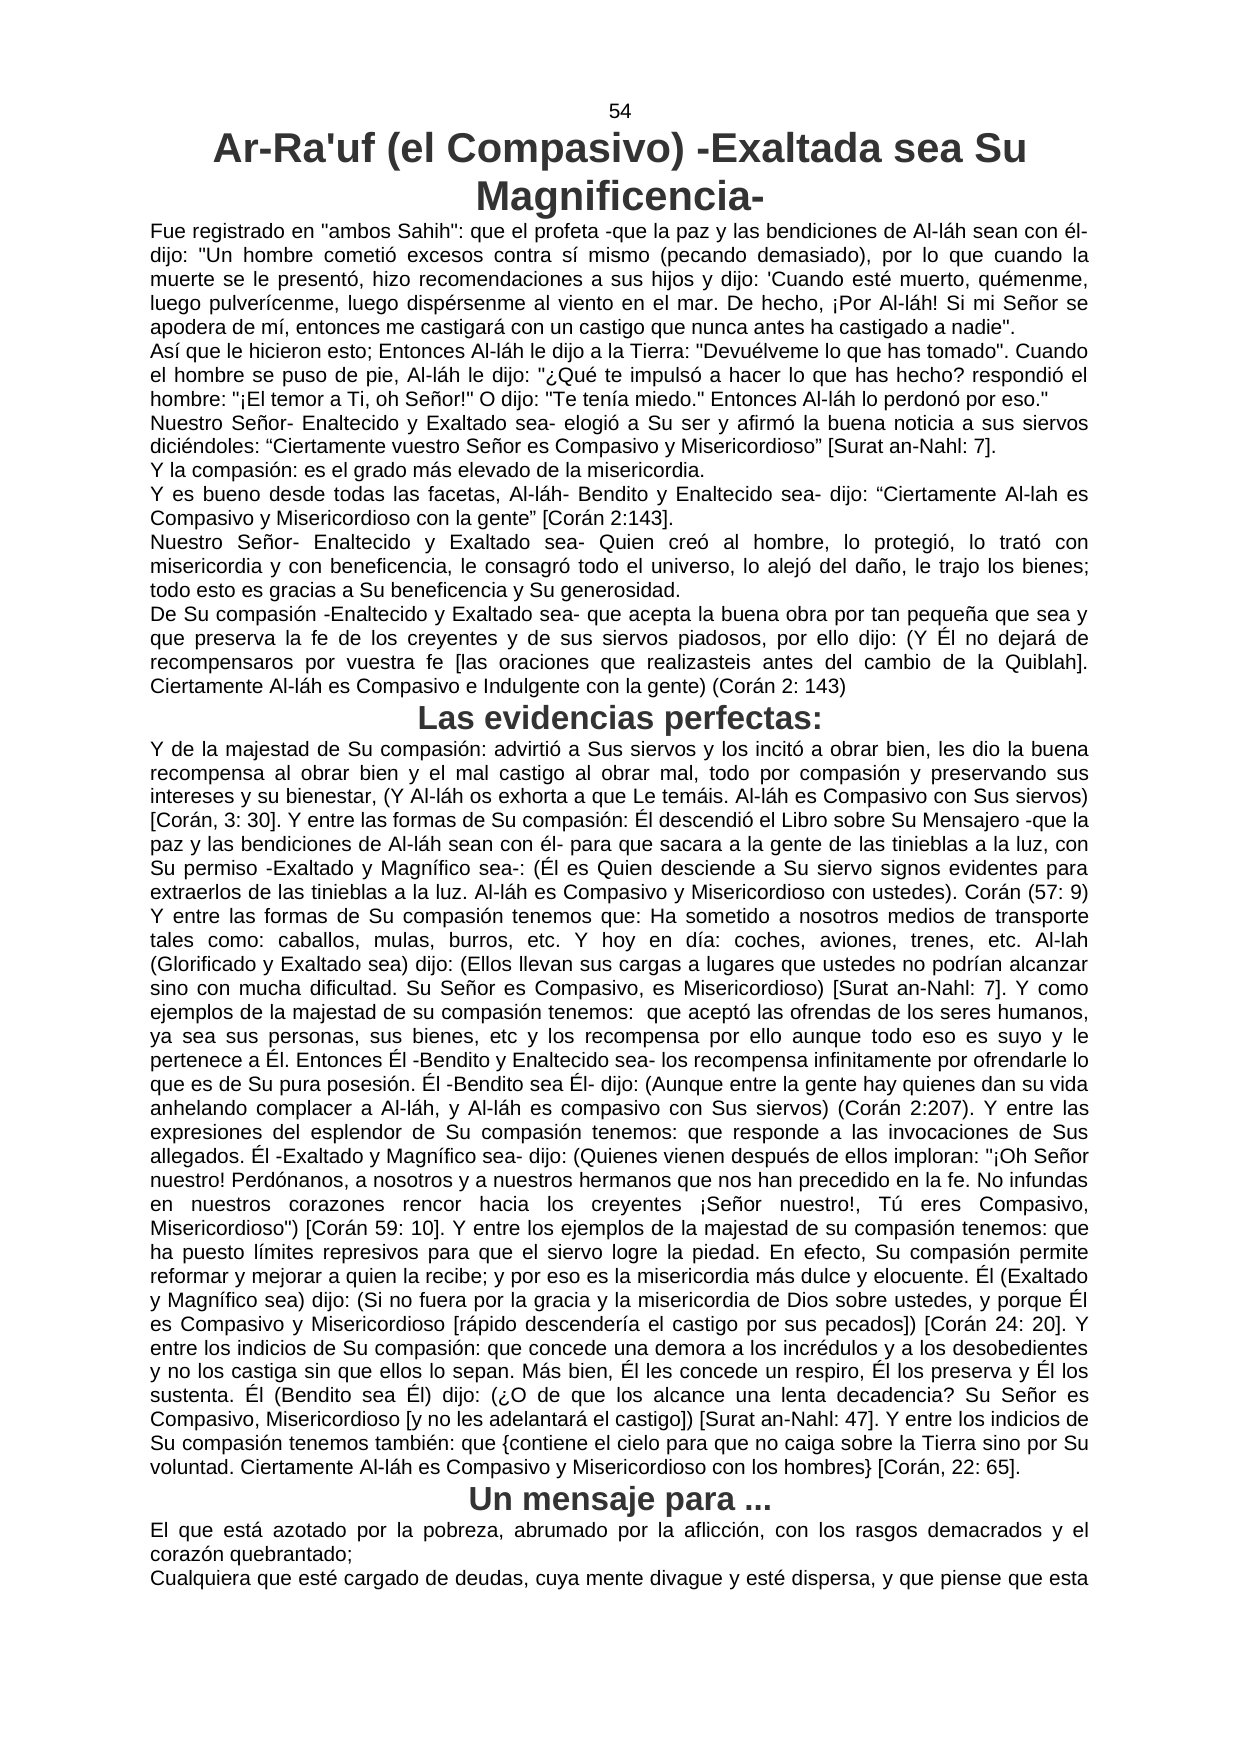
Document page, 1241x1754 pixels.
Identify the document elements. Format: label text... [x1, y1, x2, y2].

text Nuestro Señor- Enaltecido y Exaltado sea- Quien creó al hombre, lo protegió, lo trató con misericordia y con beneficencia, le consagró todo el universo, lo alejó del daño, le trajo los bienes; todo esto es gracias a Su beneficencia y Su generosidad. [150, 530, 1090, 602]
text Fue registrado en "ambos Sahih": que el profeta -que la paz y las bendiciones de Al-láh sean con él- dijo: "Un hombre cometió excesos contra sí mismo (pecando demasiado), por lo que cuando la muerte se le presentó, hizo recomendaciones a sus hijos y dijo: 'Cuando esté muerto, quémenme, luego pulverícenme, luego dispérsenme al viento en el mar. De hecho, ¡Por Al-láh! Si mi Señor se apodera de mí, entonces me castigará con un castigo que nunca antes ha castigado a nadie". [150, 219, 1090, 338]
subtitle Un mensaje para ... [150, 1479, 1090, 1517]
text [150, 1565, 1090, 1589]
text Y es bueno desde todas las facetas, Al-láh- Bendito y Enaltecido sea- dijo: “Ciertamente Al-lah es Compasivo y Misericordioso con la gente” [Corán 2:143]. [150, 482, 1090, 530]
subtitle Las evidencias perfectas: [150, 698, 1090, 736]
text El que está azotado por la pobreza, abrumado por la aflicción, con los rasgos demacrados y el corazón quebrantado; [150, 1517, 1090, 1565]
subtitle Ar-Ra'uf (el Compasivo) -Exaltada sea Su Magnificencia- [150, 123, 1090, 219]
text Nuestro Señor- Enaltecido y Exaltado sea- elogió a Su ser y afirmó la buena noticia a sus siervos diciéndoles: “Ciertamente vuestro Señor es Compasivo y Misericordioso” [Surat an-Nahl: 7]. [150, 410, 1090, 458]
text Así que le hicieron esto; Entonces Al-láh le dijo a la Tierra: "Devuélveme lo que has tomado". Cuando el hombre se puso de pie, Al-láh le dijo: "¿Qué te impulsó a hacer lo que has hecho? respondió el hombre: "¡El temor a Ti, oh Señor!" O dijo: "Te tenía miedo." Entonces Al-láh lo perdonó por eso." [150, 338, 1090, 410]
text De Su compasión -Enaltecido y Exaltado sea- que acepta la buena obra por tan pequeña que sea y que preserva la fe de los creyentes y de sus siervos piadosos, por ello dijo: (Y Él no dejará de recompensaros por vuestra fe [las oraciones que realizasteis antes del cambio de la Quiblah]. Ciertamente Al-láh es Compasivo e Indulgente con la gente) (Corán 2: 143) [150, 602, 1090, 698]
text Y la compasión: es el grado más elevado de la misericordia. [150, 458, 1090, 482]
text Y de la majestad de Su compasión: advirtió a Sus siervos y los incitó a obrar bien, les dio la buena recompensa al obrar bien y el mal castigo al obrar mal, todo por compasión y preservando sus intereses y su bienestar, (Y Al-láh os exhorta a que Le temáis. Al-láh es Compasivo con Sus siervos) [Corán, 3: 30]. Y entre las formas de Su compasión: Él descendió el Libro sobre Su Mensajero -que la paz y las bendiciones de Al-láh sean con él- para que sacara a la gente de las tinieblas a la luz, con Su permiso -Exaltado y Magnífico sea-: (Él es Quien desciende a Su siervo signos evidentes para extraerlos de las tinieblas a la luz. Al-láh es Compasivo y Misericordioso con ustedes). Corán (57: 9) Y entre las formas de Su compasión tenemos que: Ha sometido a nosotros medios de transporte tales como: caballos, mulas, burros, etc. Y hoy en día: coches, aviones, trenes, etc. Al-lah (Glorificado y Exaltado sea) dijo: (Ellos llevan sus cargas a lugares que ustedes no podrían alcanzar sino con mucha dificultad. Su Señor es Compasivo, es Misericordioso) [Surat an-Nahl: 7]. Y como ejemplos de la majestad de su compasión tenemos: que aceptó las ofrendas de los seres humanos, ya sea sus personas, sus bienes, etc y los recompensa por ello aunque todo eso es suyo y le pertenece a Él. Entonces Él -Bendito y Enaltecido sea- los recompensa infinitamente por ofrendarle lo que es de Su pura posesión. Él -Bendito sea Él- dijo: (Aunque entre la gente hay quienes dan su vida anhelando complacer a Al-láh, y Al-láh es compasivo con Sus siervos) (Corán 2:207). Y entre las expresiones del esplendor de Su compasión tenemos: que responde a las invocaciones de Sus allegados. Él -Exaltado y Magnífico sea- dijo: (Quienes vienen después de ellos imploran: "¡Oh Señor nuestro! Perdónanos, a nosotros y a nuestros hermanos que nos han precedido en la fe. No infundas en nuestros corazones rencor hacia los creyentes ¡Señor nuestro!, Tú eres Compasivo, Misericordioso") [Corán 59: 10]. Y entre los ejemplos de la majestad de su compasión tenemos: que ha puesto límites represivos para que el siervo logre la piedad. En efecto, Su compasión permite reformar y mejorar a quien la recibe; y por eso es la misericordia más dulce y elocuente. Él (Exaltado y Magnífico sea) dijo: (Si no fuera por la gracia y la misericordia de Dios sobre ustedes, y porque Él es Compasivo y Misericordioso [rápido descendería el castigo por sus pecados]) [Corán 24: 20]. Y entre los indicios de Su compasión: que concede una demora a los incrédulos y a los desobedientes y no los castiga sin que ellos lo sepan. Más bien, Él les concede un respiro, Él los preserva y Él los sustenta. Él (Bendito sea Él) dijo: (¿O de que los alcance una lenta decadencia? Su Señor es Compasivo, Misericordioso [y no les adelantará el castigo]) [Surat an-Nahl: 47]. Y entre los indicios de Su compasión tenemos también: que {contiene el cielo para que no caiga sobre la Tierra sino por Su voluntad. Ciertamente Al-láh es Compasivo y Misericordioso con los hombres} [Corán, 22: 65]. [150, 736, 1090, 1479]
text 54 [150, 99, 1090, 123]
